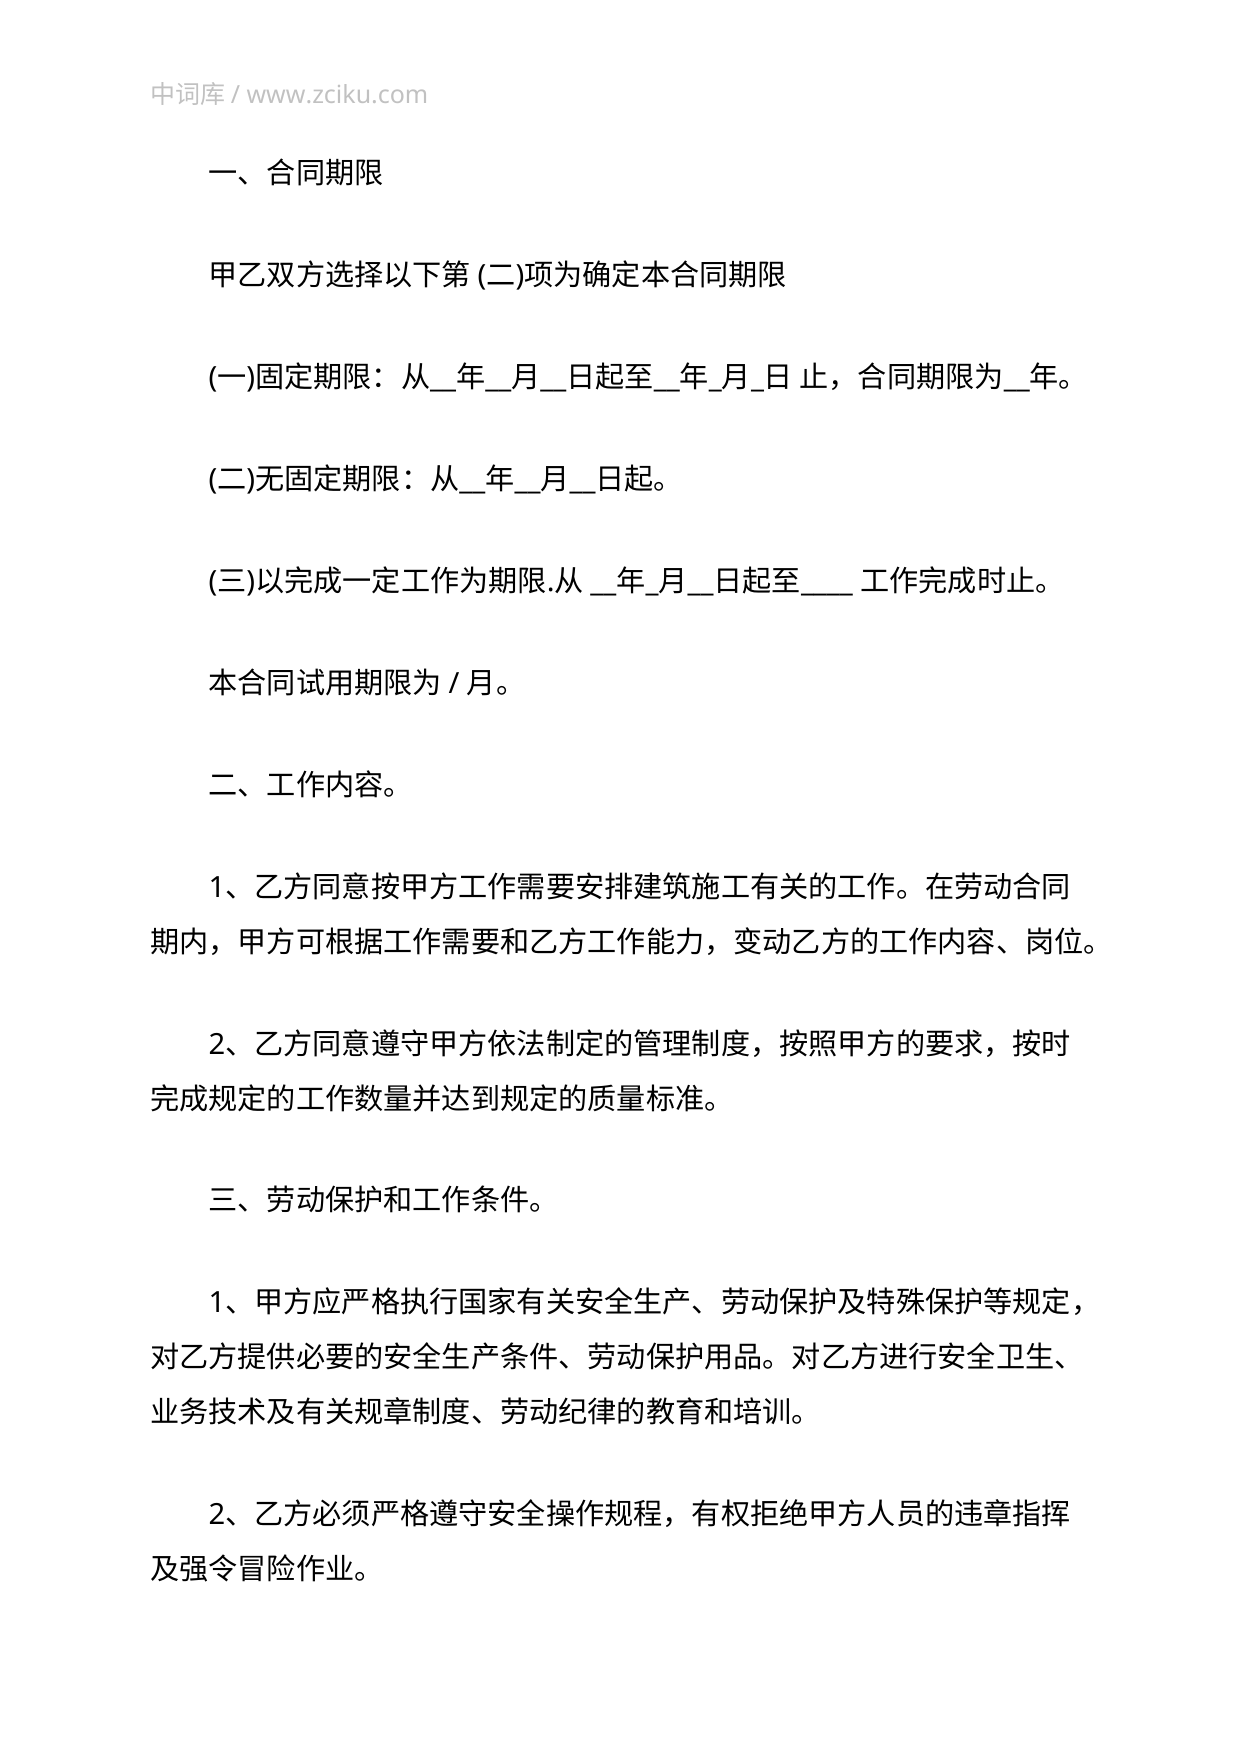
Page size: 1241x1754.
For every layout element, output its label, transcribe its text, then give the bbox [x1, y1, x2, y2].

text 2、乙方必须严格遵守安全操作规程，有权拒绝甲方人员的违章指挥及强令冒险作业。 [150, 1490, 1090, 1588]
text 1、甲方应严格执行国家有关安全生产、劳动保护及特殊保护等规定，对乙方提供必要的安全生产条件、劳动保护用品。对乙方进行安全卫生、业务技术及有关规章制度、劳动纪律的教育和培训。 [150, 1279, 1090, 1431]
text 本合同试用期限为 / 月。 [150, 660, 1090, 702]
text 三、劳动保护和工作条件。 [150, 1177, 1090, 1219]
text 2、乙方同意遵守甲方依法制定的管理制度，按照甲方的要求，按时完成规定的工作数量并达到规定的质量标准。 [150, 1020, 1090, 1117]
text 二、工作内容。 [150, 762, 1090, 804]
text (三)以完成一定工作为期限.从 __年_月__日起至____ 工作完成时止。 [150, 558, 1090, 600]
text 一、合同期限 [150, 150, 1090, 192]
text 1、乙方同意按甲方工作需要安排建筑施工有关的工作。在劳动合同期内，甲方可根据工作需要和乙方工作能力，变动乙方的工作内容、岗位。 [150, 863, 1090, 961]
text 甲乙双方选择以下第 (二)项为确定本合同期限 [150, 252, 1090, 294]
text (二)无固定期限：从__年__月__日起。 [150, 456, 1090, 498]
text (一)固定期限：从__年__月__日起至__年_月_日 止，合同期限为__年。 [150, 354, 1090, 396]
